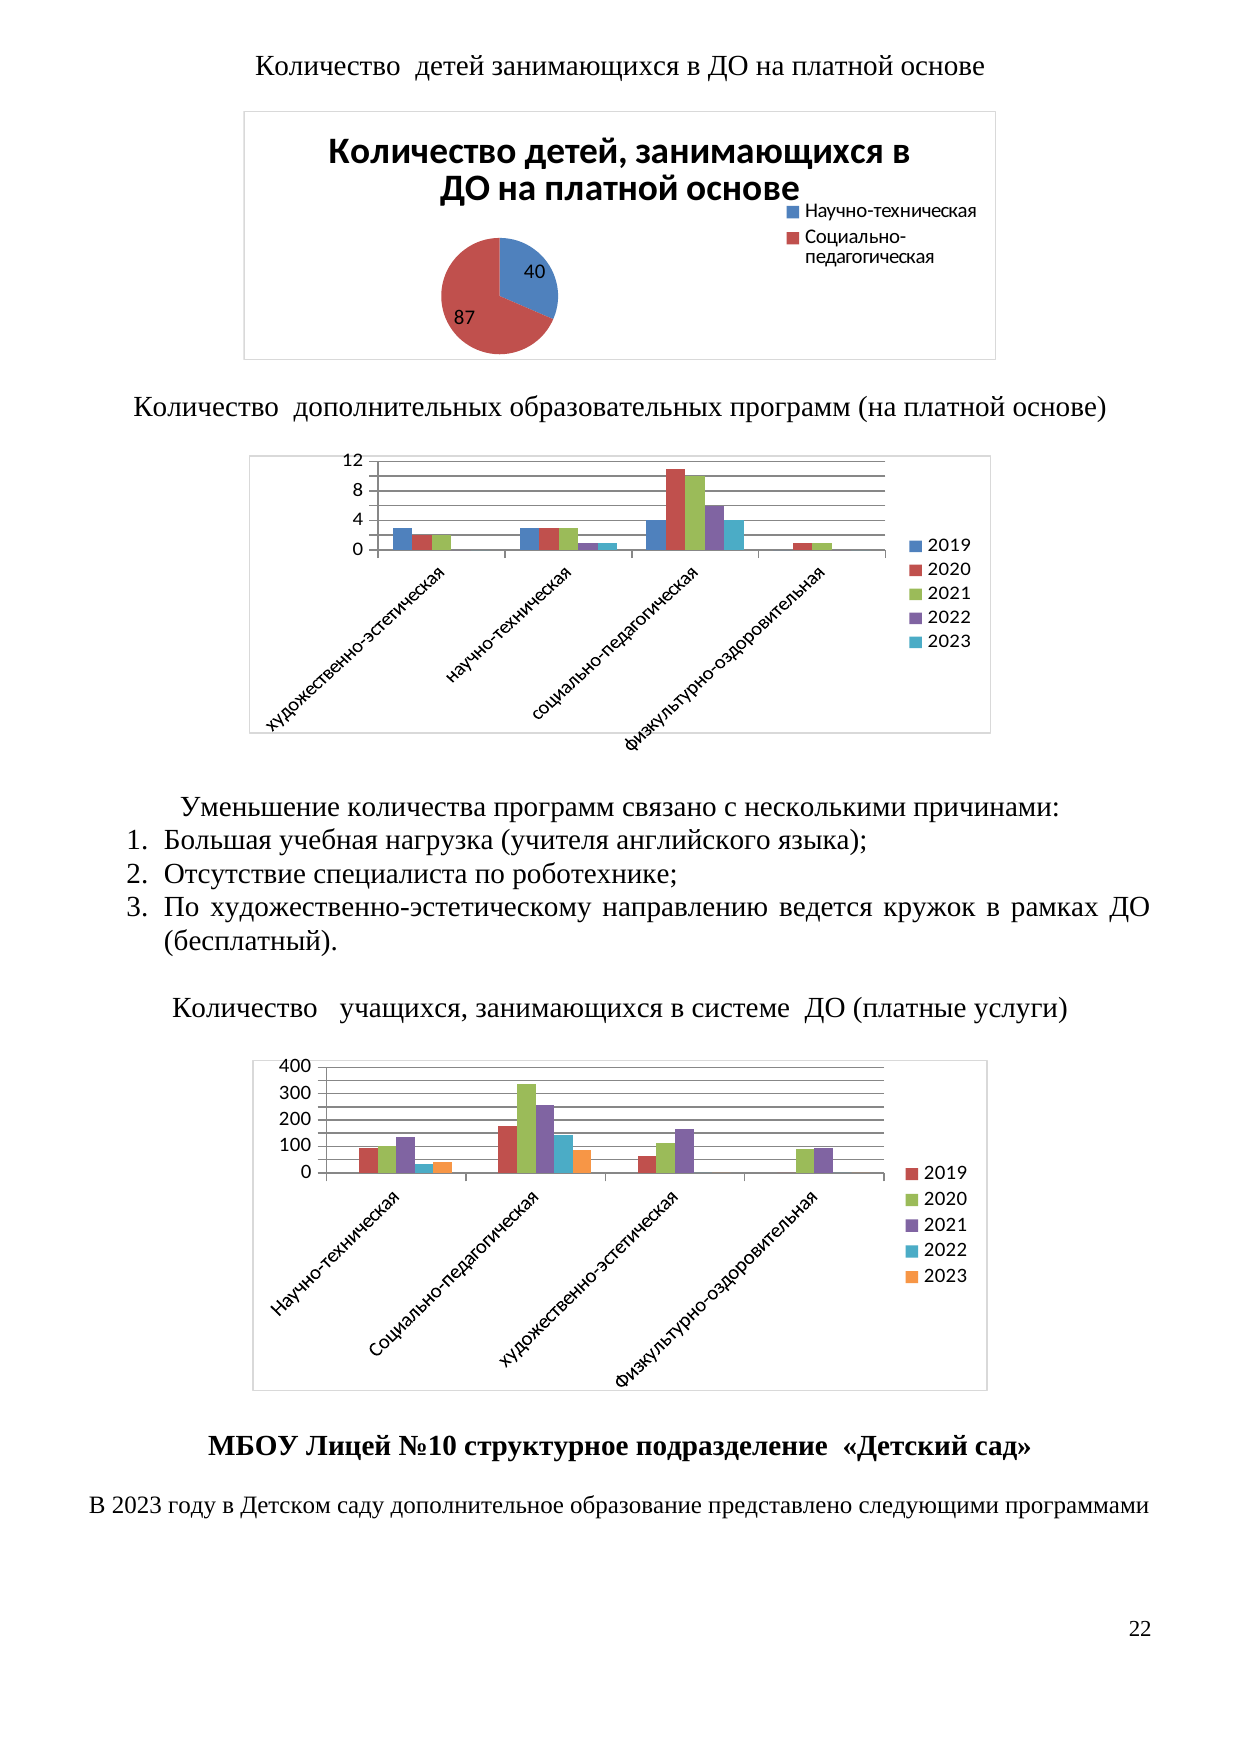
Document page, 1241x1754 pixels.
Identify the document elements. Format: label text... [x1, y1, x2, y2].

text В 2023 году в Детском саду дополнительное образование представлено следующими программами [89, 1490, 1151, 1519]
list Отсутствие специалиста по роботехнике; [126, 856, 1151, 889]
text Количество дополнительных образовательных программ (на платной основе) [89, 389, 1151, 423]
list Большая учебная нагрузка (учителя английского языка); [126, 822, 1151, 856]
text Уменьшение количества программ связано с несколькими причинами: [89, 789, 1151, 822]
text Количество детей занимающихся в ДО на платной основе [89, 48, 1151, 81]
text МБОУ Лицей №10 структурное подразделение «Детский сад» [89, 1428, 1151, 1461]
text Количество учащихся, занимающихся в системе ДО (платные услуги) [89, 990, 1151, 1024]
list По художественно-эстетическому направлению ведется кружок в рамках ДО (бесплатный). [126, 889, 1151, 957]
